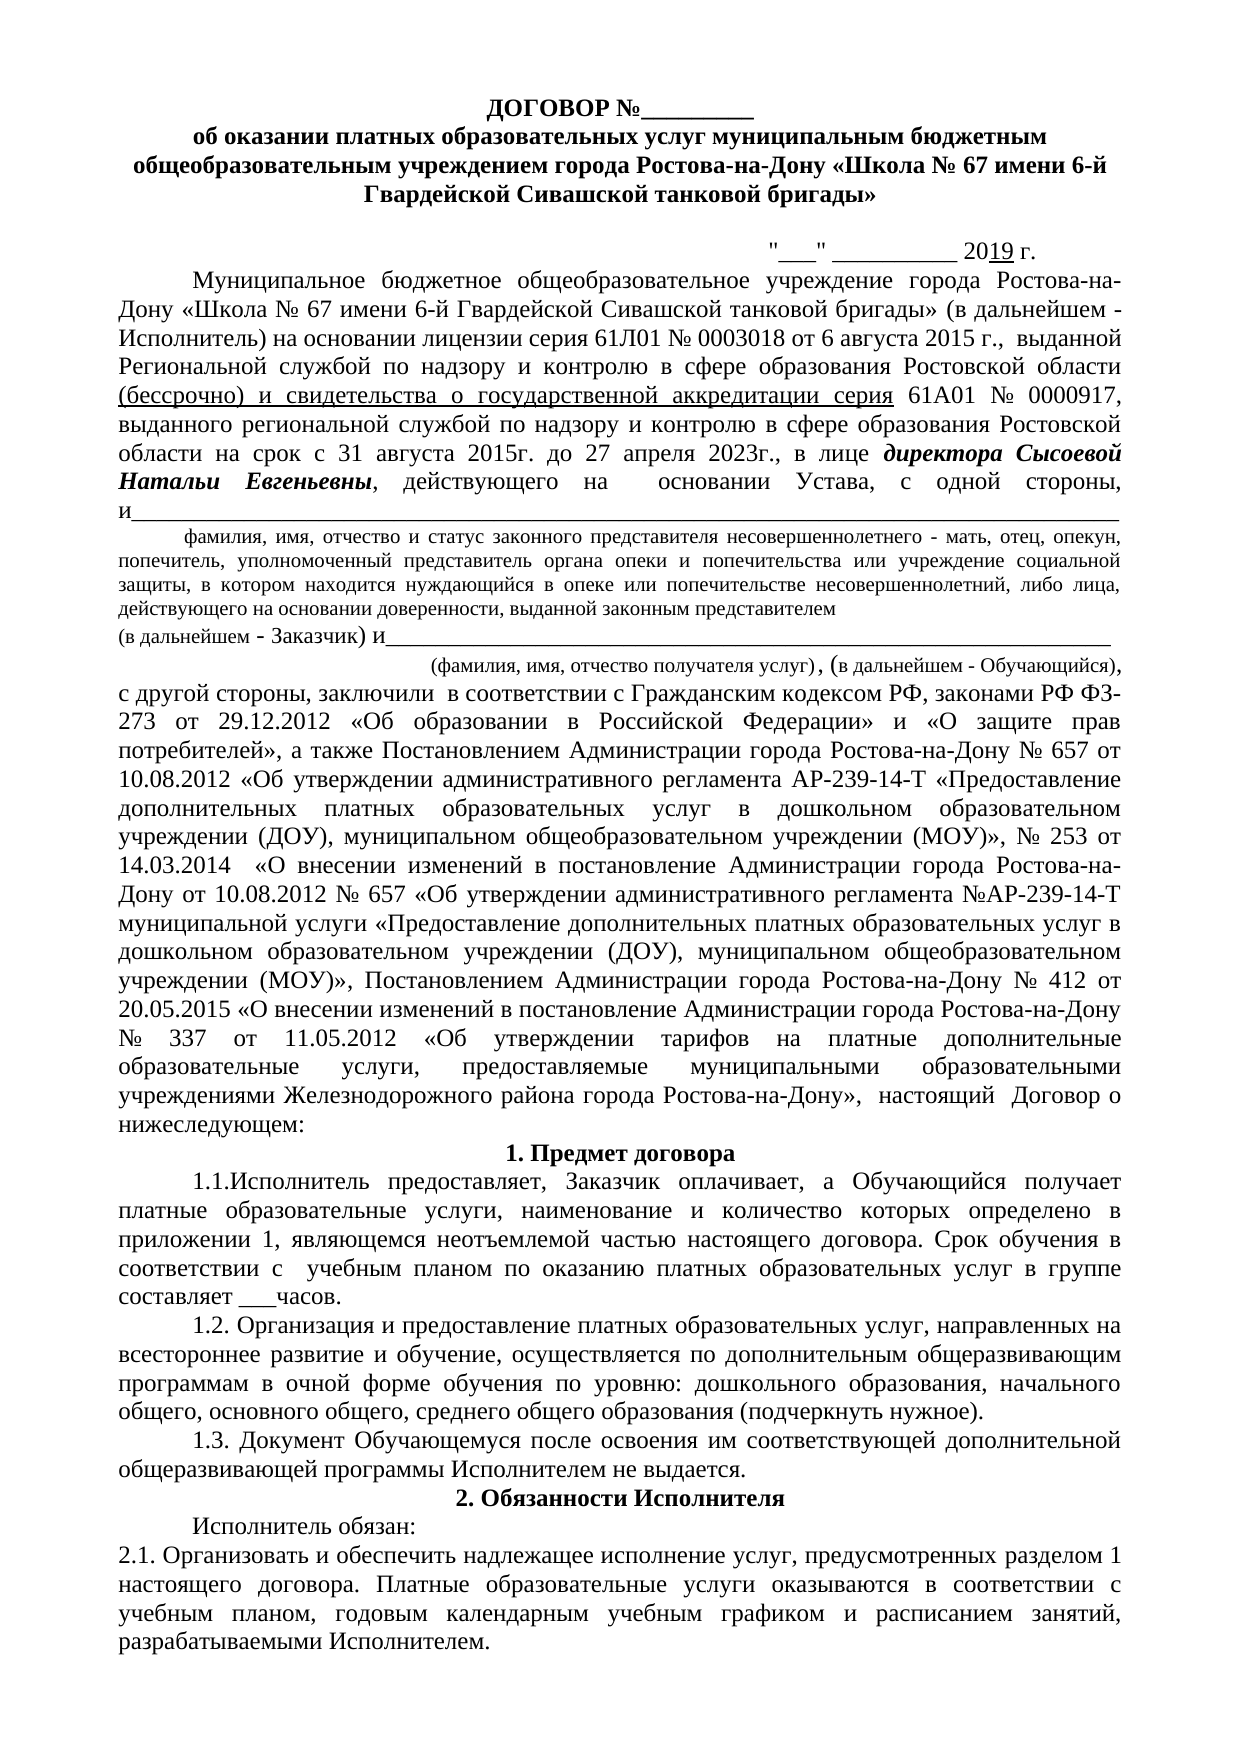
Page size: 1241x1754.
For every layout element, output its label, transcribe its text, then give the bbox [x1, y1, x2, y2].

text Муниципальное бюджетное общеобразовательное учреждение города Ростова-на-Дону «Школа № 67 имени 6-й Гвардейской Сивашской танковой бригады» (в дальнейшем - Исполнитель) на основании лицензии серия 61Л01 № 0003018 от 6 августа 2015 г., выданной Региональной службой по надзору и контролю в сфере образования Ростовской области (бессрочно) и свидетельства о государственной аккредитации серия 61А01 № 0000917, выданного региональной службой по надзору и контролю в сфере образования Ростовской области на срок с 31 августа 2015г. до 27 апреля 2023г., в лице директора Сысоевой Натальи Евгеньевны, действующего на основании Устава, с одной стороны, и_______________________________________________________________________________ [118, 265, 1122, 524]
text фамилия, имя, отчество и статус законного представителя несовершеннолетнего - мать, отец, опекун, попечитель, уполномоченный представитель органа опеки и попечительства или учреждение социальной защиты, в котором находится нуждающийся в опеке или попечительстве несовершеннолетний, либо лица, действующего на основании доверенности, выданной законным представителем [118, 524, 1122, 620]
text Исполнитель обязан: [118, 1511, 1122, 1540]
text 1.3. Документ Обучающемуся после освоения им соответствующей дополнительной общеразвивающей программы Исполнителем не выдается. [118, 1425, 1122, 1483]
text об оказании платных образовательных услуг муниципальным бюджетным общеобразовательным учреждением города Ростова-на-Дону «Школа № 67 имени 6-й Гвардейской Сивашской танковой бригады» [118, 121, 1122, 208]
text ДОГОВОР №_________ [118, 93, 1122, 121]
text 2. Обязанности Исполнителя [118, 1483, 1122, 1511]
text "___" __________ 2019 г. [118, 236, 1122, 265]
text 1.1.Исполнитель предоставляет, Заказчик оплачивает, а Обучающийся получает платные образовательные услуги, наименование и количество которых определено в приложении 1, являющемся неотъемлемой частью настоящего договора. Срок обучения в соответствии с учебным планом по оказанию платных образовательных услуг в группе составляет ___часов. [118, 1166, 1122, 1310]
text (в дальнейшем - Заказчик) и__________________________________________________________ [118, 620, 1122, 649]
text 1.2. Организация и предоставление платных образовательных услуг, направленных на всестороннее развитие и обучение, осуществляется по дополнительным общеразвивающим программам в очной форме обучения по уровню: дошкольного образования, начального общего, основного общего, среднего общего образования (подчеркнуть нужное). [118, 1310, 1122, 1425]
text 2.1. Организовать и обеспечить надлежащее исполнение услуг, предусмотренных разделом 1 настоящего договора. Платные образовательные услуги оказываются в соответствии с учебным планом, годовым календарным учебным графиком и расписанием занятий, разрабатываемыми Исполнителем. [118, 1540, 1122, 1655]
text 1. Предмет договора [118, 1138, 1122, 1166]
text (фамилия, имя, отчество получателя услуг), (в дальнейшем - Обучающийся), с другой стороны, заключили в соответствии с Гражданским кодексом РФ, законами РФ ФЗ-273 от 29.12.2012 «Об образовании в Российской Федерации» и «О защите прав потребителей», а также Постановлением Администрации города Ростова-на-Дону № 657 от 10.08.2012 «Об утверждении административного регламента АР-239-14-Т «Предоставление дополнительных платных образовательных услуг в дошкольном образовательном учреждении (ДОУ), муниципальном общеобразовательном учреждении (МОУ)», № 253 от 14.03.2014 «О внесении изменений в постановление Администрации города Ростова-на-Дону от 10.08.2012 № 657 «Об утверждении административного регламента №АР-239-14-Т муниципальной услуги «Предоставление дополнительных платных образовательных услуг в дошкольном образовательном учреждении (ДОУ), муниципальном общеобразовательном учреждении (МОУ)», Постановлением Администрации города Ростова-на-Дону № 412 от 20.05.2015 «О внесении изменений в постановление Администрации города Ростова-на-Дону № 337 от 11.05.2012 «Об утверждении тарифов на платные дополнительные образовательные услуги, предоставляемые муниципальными образовательными учреждениями Железнодорожного района города Ростова-на-Дону», настоящий Договор о нижеследующем: [118, 649, 1122, 1138]
